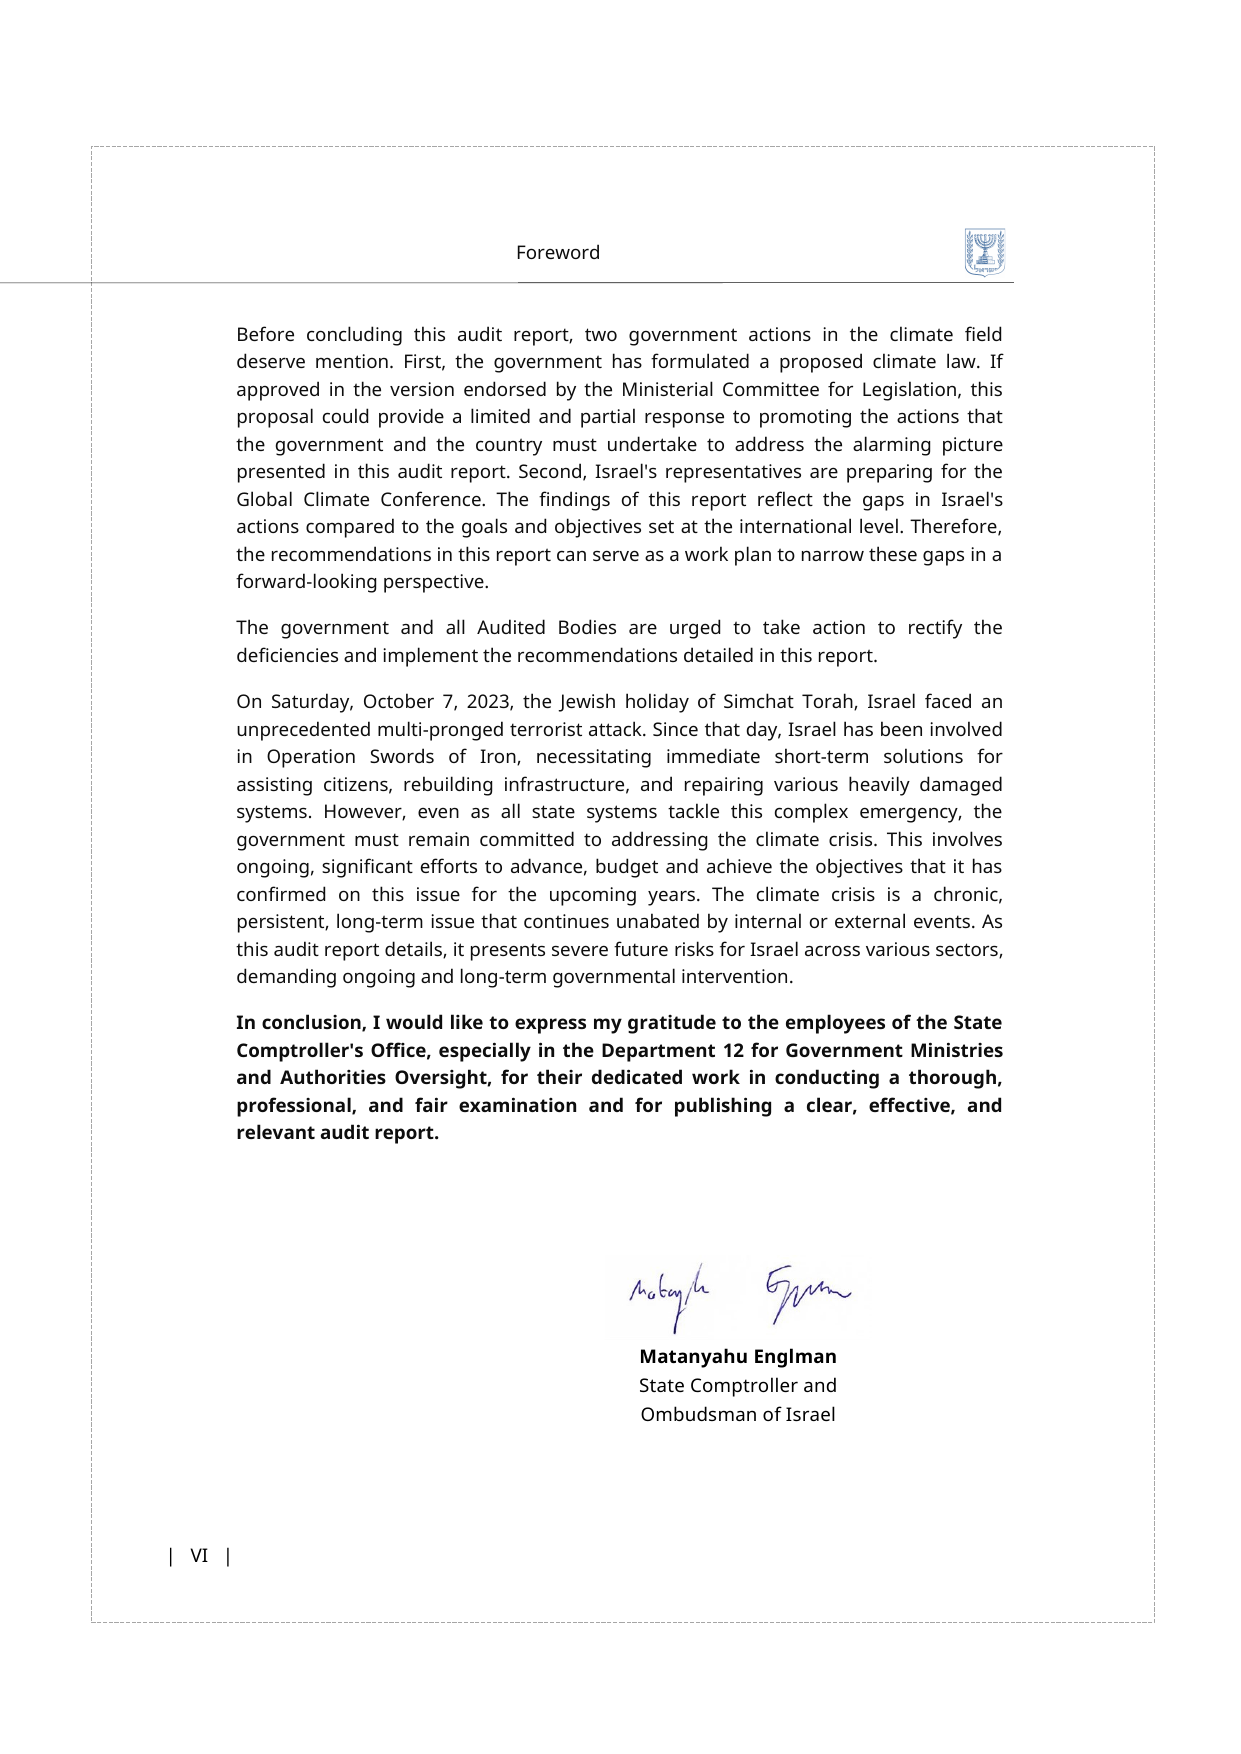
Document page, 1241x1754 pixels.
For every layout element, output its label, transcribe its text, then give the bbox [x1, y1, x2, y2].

text In conclusion, I would like to express my gratitude to the employees of the State Comptroller's Office, especially in the Department 12 for Government Ministries and Authorities Oversight, for their dedicated work in conducting a thorough, professional, and fair examination and for publishing a clear, effective, and relevant audit report. [236, 1008, 1004, 1145]
text Matanyahu Englman [472, 1340, 1004, 1369]
text State Comptroller and [472, 1369, 1004, 1398]
text Before concluding this audit report, two government actions in the climate field deserve mention. First, the government has formulated a proposed climate law. If approved in the version endorsed by the Ministerial Committee for Legislation, this proposal could provide a limited and partial response to promoting the actions that the government and the country must undertake to address the alarming picture presented in this audit report. Second, Israel's representatives are preparing for the Global Climate Conference. The findings of this report reflect the gaps in Israel's actions compared to the goals and objectives set at the international level. Therefore, the recommendations in this report can serve as a work plan to narrow these gaps in a forward-looking perspective. [236, 319, 1004, 594]
text On Saturday, October 7, 2023, the Jewish holiday of Simchat Torah, Israel faced an unprecedented multi-pronged terrorist attack. Since that day, Israel has been involved in Operation Swords of Iron, necessitating immediate short-term solutions for assisting citizens, rebuilding infrastructure, and repairing various heavily damaged systems. However, even as all state systems tackle this complex emergency, the government must remain committed to addressing the climate crisis. This involves ongoing, significant efforts to advance, budget and achieve the objectives that it has confirmed on this issue for the upcoming years. The climate crisis is a chronic, persistent, long-term issue that continues unabated by internal or external events. As this audit report details, it presents severe future risks for Israel across various sectors, demanding ongoing and long-term governmental intervention. [236, 686, 1004, 989]
text The government and all Audited Bodies are urged to take action to rectify the deficiencies and implement the recommendations detailed in this report. [236, 613, 1004, 668]
text Ombudsman of Israel [472, 1398, 1004, 1427]
picture [604, 1255, 872, 1340]
